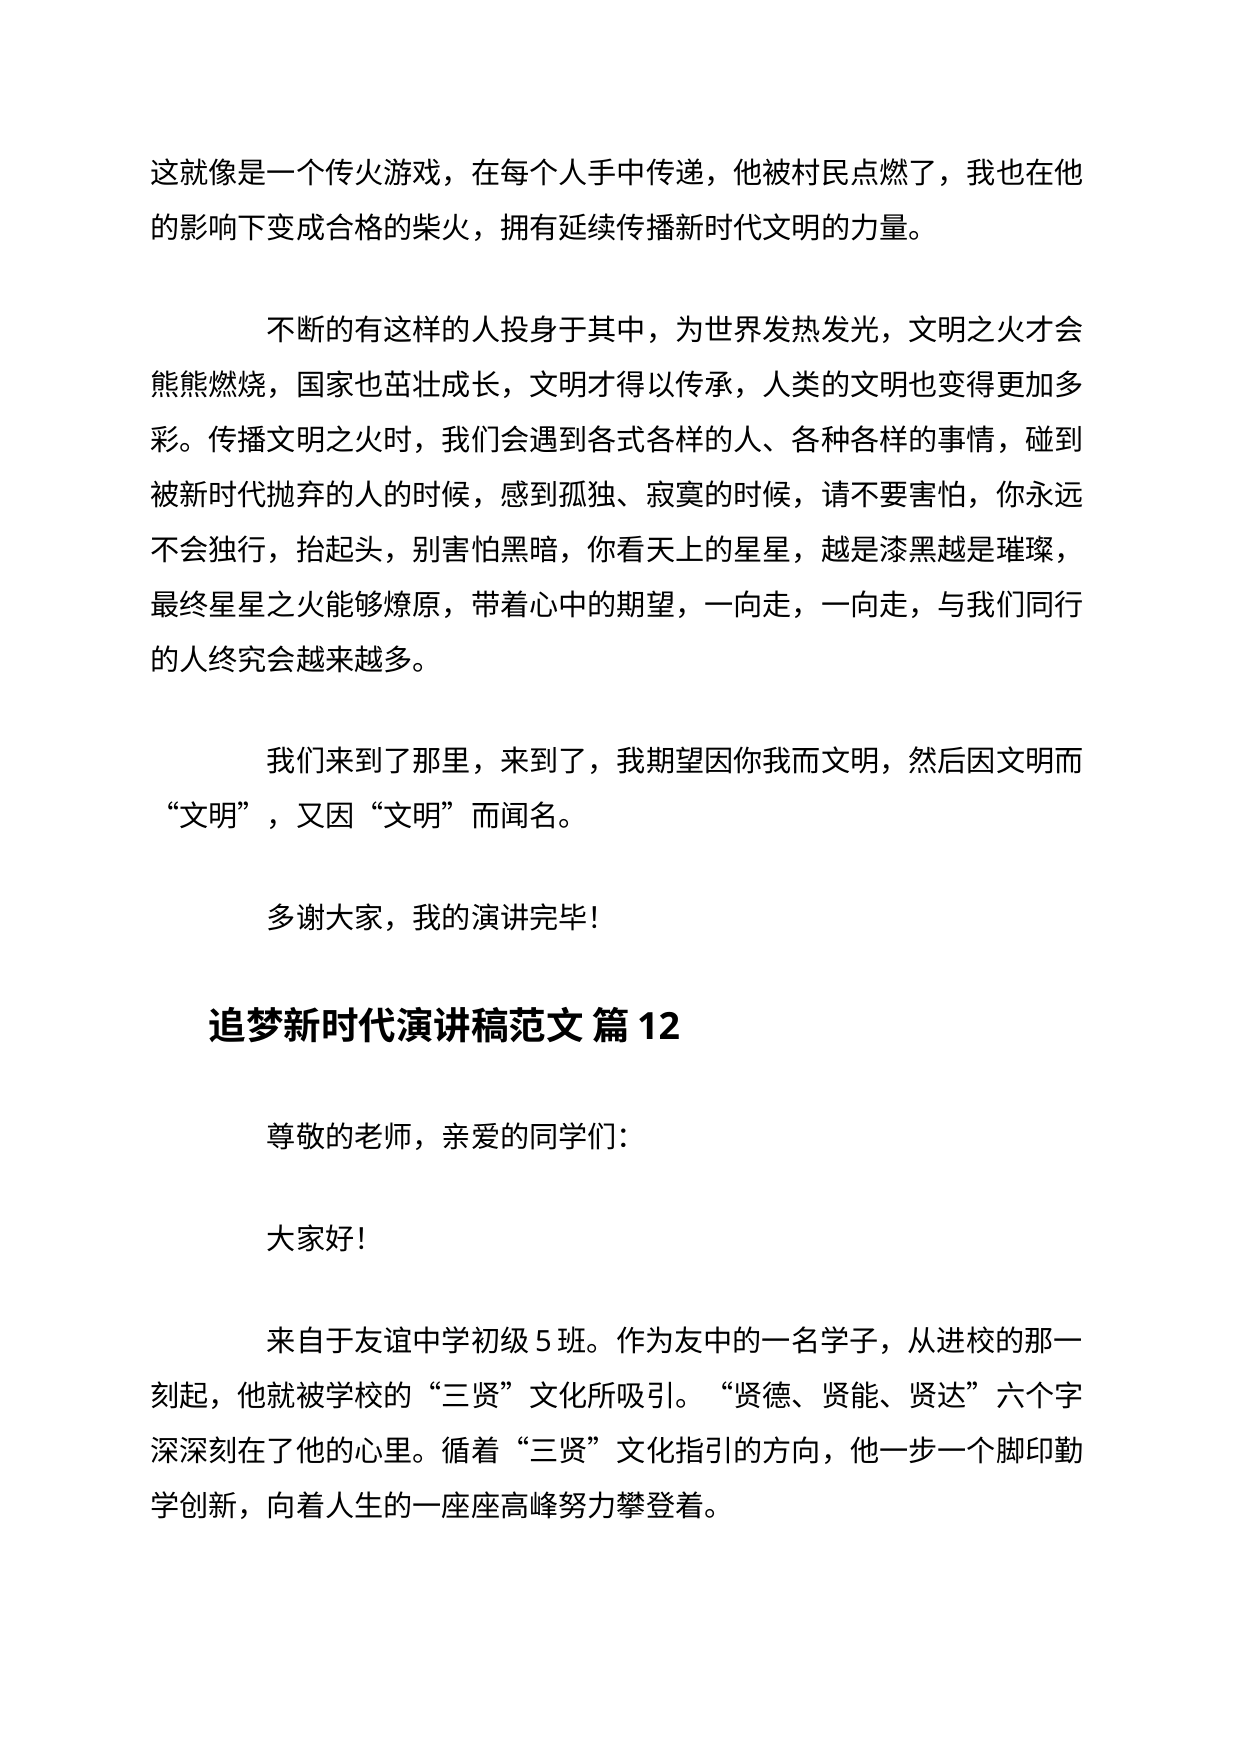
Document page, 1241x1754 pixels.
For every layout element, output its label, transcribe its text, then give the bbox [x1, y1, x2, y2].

text 大家好！ [150, 1216, 1090, 1258]
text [150, 150, 1090, 247]
text 我们来到了那里，来到了，我期望因你我而文明，然后因文明而“文明”，又因“文明”而闻名。 [150, 738, 1090, 835]
text 尊敬的老师，亲爱的同学们： [150, 1114, 1090, 1156]
text 追梦新时代演讲稿范文 篇12 [150, 996, 1090, 1051]
text 来自于友谊中学初级5班。作为友中的一名学子，从进校的那一刻起，他就被学校的“三贤”文化所吸引。“贤德、贤能、贤达”六个字深深刻在了他的心里。循着“三贤”文化指引的方向，他一步一个脚印勤学创新，向着人生的一座座高峰努力攀登着。 [150, 1317, 1090, 1524]
text 不断的有这样的人投身于其中，为世界发热发光，文明之火才会熊熊燃烧，国家也茁壮成长，文明才得以传承，人类的文明也变得更加多彩。传播文明之火时，我们会遇到各式各样的人、各种各样的事情，碰到被新时代抛弃的人的时候，感到孤独、寂寞的时候，请不要害怕，你永远不会独行，抬起头，别害怕黑暗，你看天上的星星，越是漆黑越是璀璨，最终星星之火能够燎原，带着心中的期望，一向走，一向走，与我们同行的人终究会越来越多。 [150, 307, 1090, 678]
text 多谢大家，我的演讲完毕！ [150, 894, 1090, 937]
